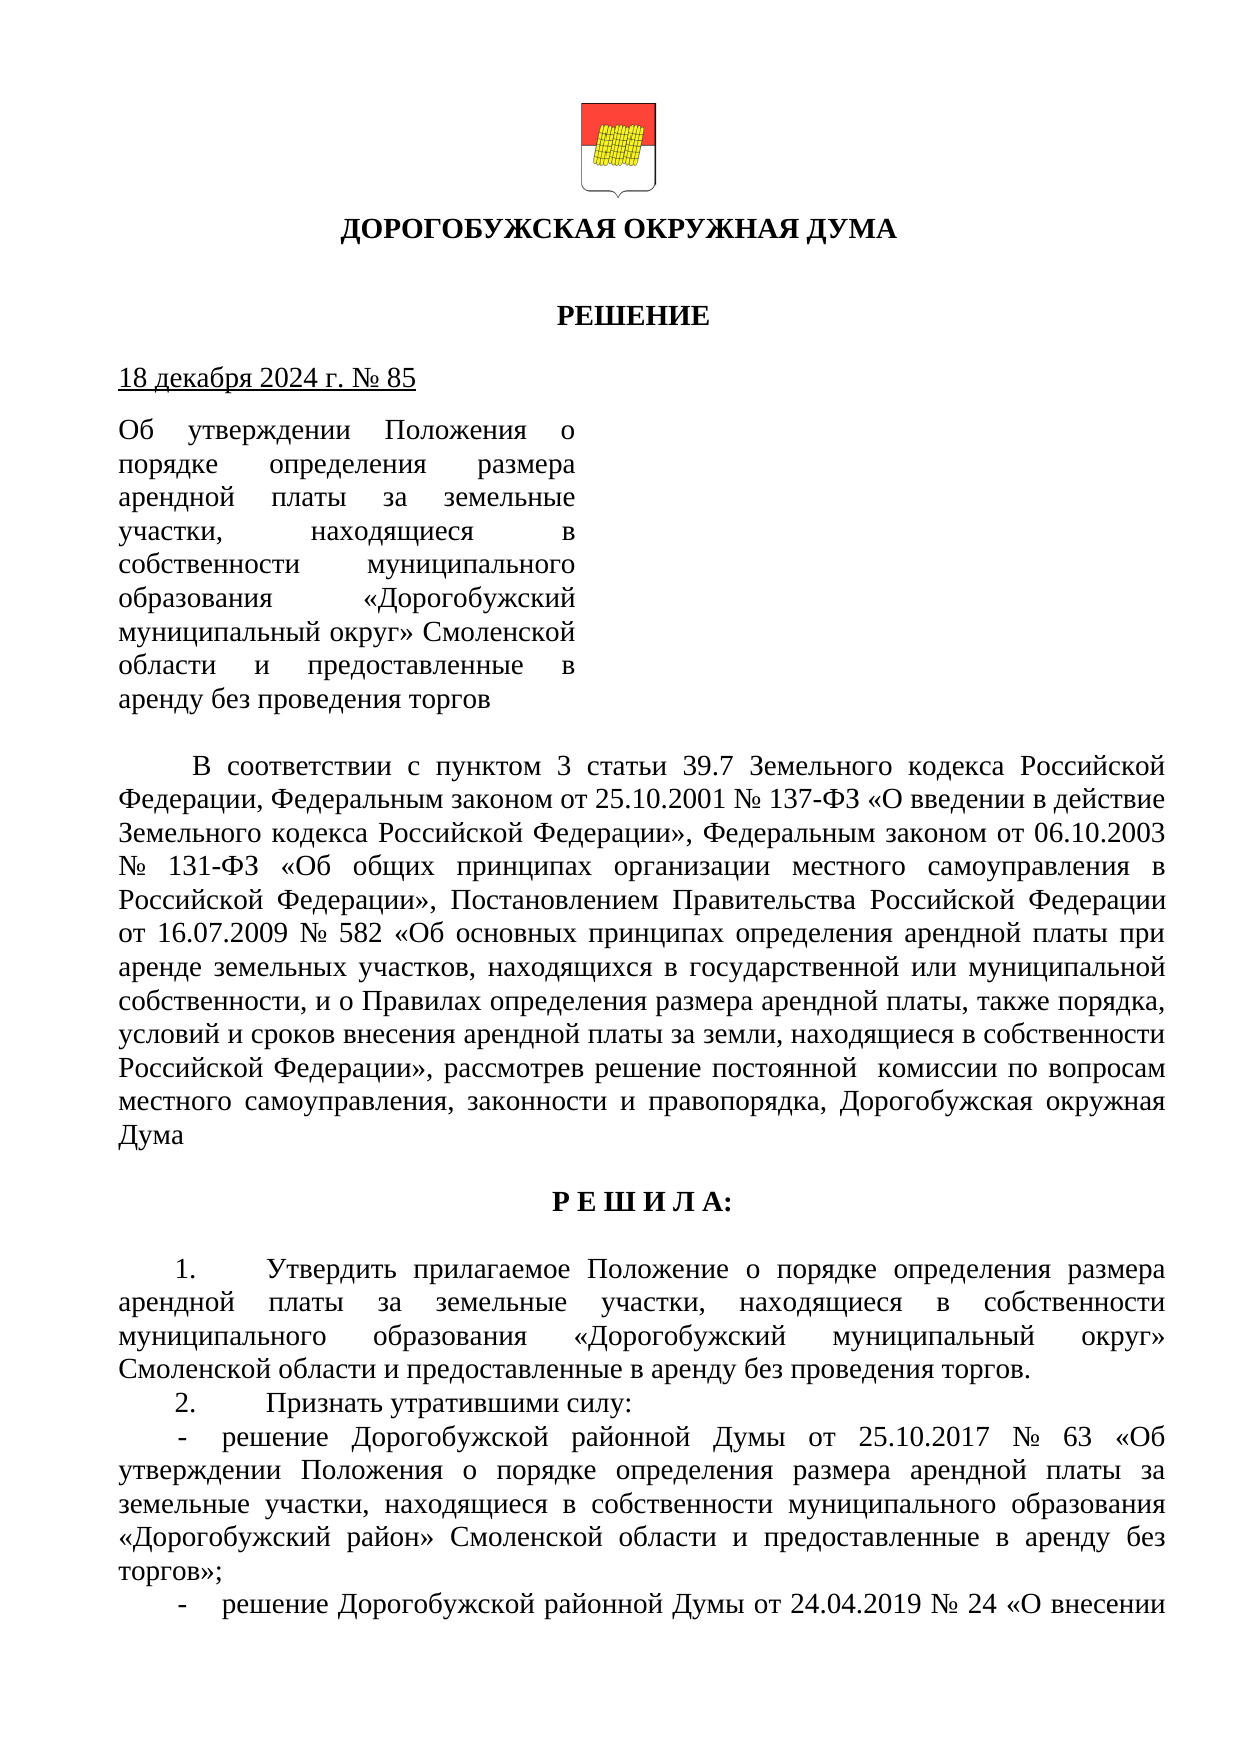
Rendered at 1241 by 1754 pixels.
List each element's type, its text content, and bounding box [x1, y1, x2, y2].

table_header ДОРОГОБУЖСКАЯ ОКРУЖНАЯ ДУМА [107, 104, 1131, 264]
table_cell РЕШЕНИЕ 18 декабря 2024 г. № 85 [107, 264, 1131, 412]
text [118, 1586, 1167, 1620]
text 1. Утвердить прилагаемое Положение о порядке определения размера арендной платы за земельные участки, находящиеся в собственности муниципального образования «Дорогобужский муниципальный округ» Смоленской области и предоставленные в аренду без проведения торгов. [118, 1251, 1167, 1385]
text 2. Признать утратившими силу: [118, 1385, 1167, 1419]
table_cell Об утверждении Положения о порядке определения размера арендной платы за земельные участки, находящиеся в собственности муниципального образования «Дорогобужский муниципальный округ» Смоленской области и предоставленные в аренду без проведения торгов [107, 413, 587, 714]
text В соответствии с пунктом 3 статьи 39.7 Земельного кодекса Российской Федерации, Федеральным законом от 25.10.2001 № 137-ФЗ «О введении в действие Земельного кодекса Российской Федерации», Федеральным законом от 06.10.2003 № 131-ФЗ «Об общих принципах организации местного самоуправления в Российской Федерации», Постановлением Правительства Российской Федерации от 16.07.2009 № 582 «Об основных принципах определения арендной платы при аренде земельных участков, находящихся в государственной или муниципальной собственности, и о Правилах определения размера арендной платы, также порядка, условий и сроков внесения арендной платы за земли, находящиеся в собственности Российской Федерации», рассмотрев решение постоянной комиссии по вопросам местного самоуправления, законности и правопорядка, Дорогобужская окружная Дума [118, 748, 1167, 1150]
text - решение Дорогобужской районной Думы от 25.10.2017 № 63 «Об утверждении Положения о порядке определения размера арендной платы за земельные участки, находящиеся в собственности муниципального образования «Дорогобужский район» Смоленской области и предоставленные в аренду без торгов»; [118, 1419, 1167, 1586]
text Р Е Ш И Л А: [118, 1184, 1167, 1217]
